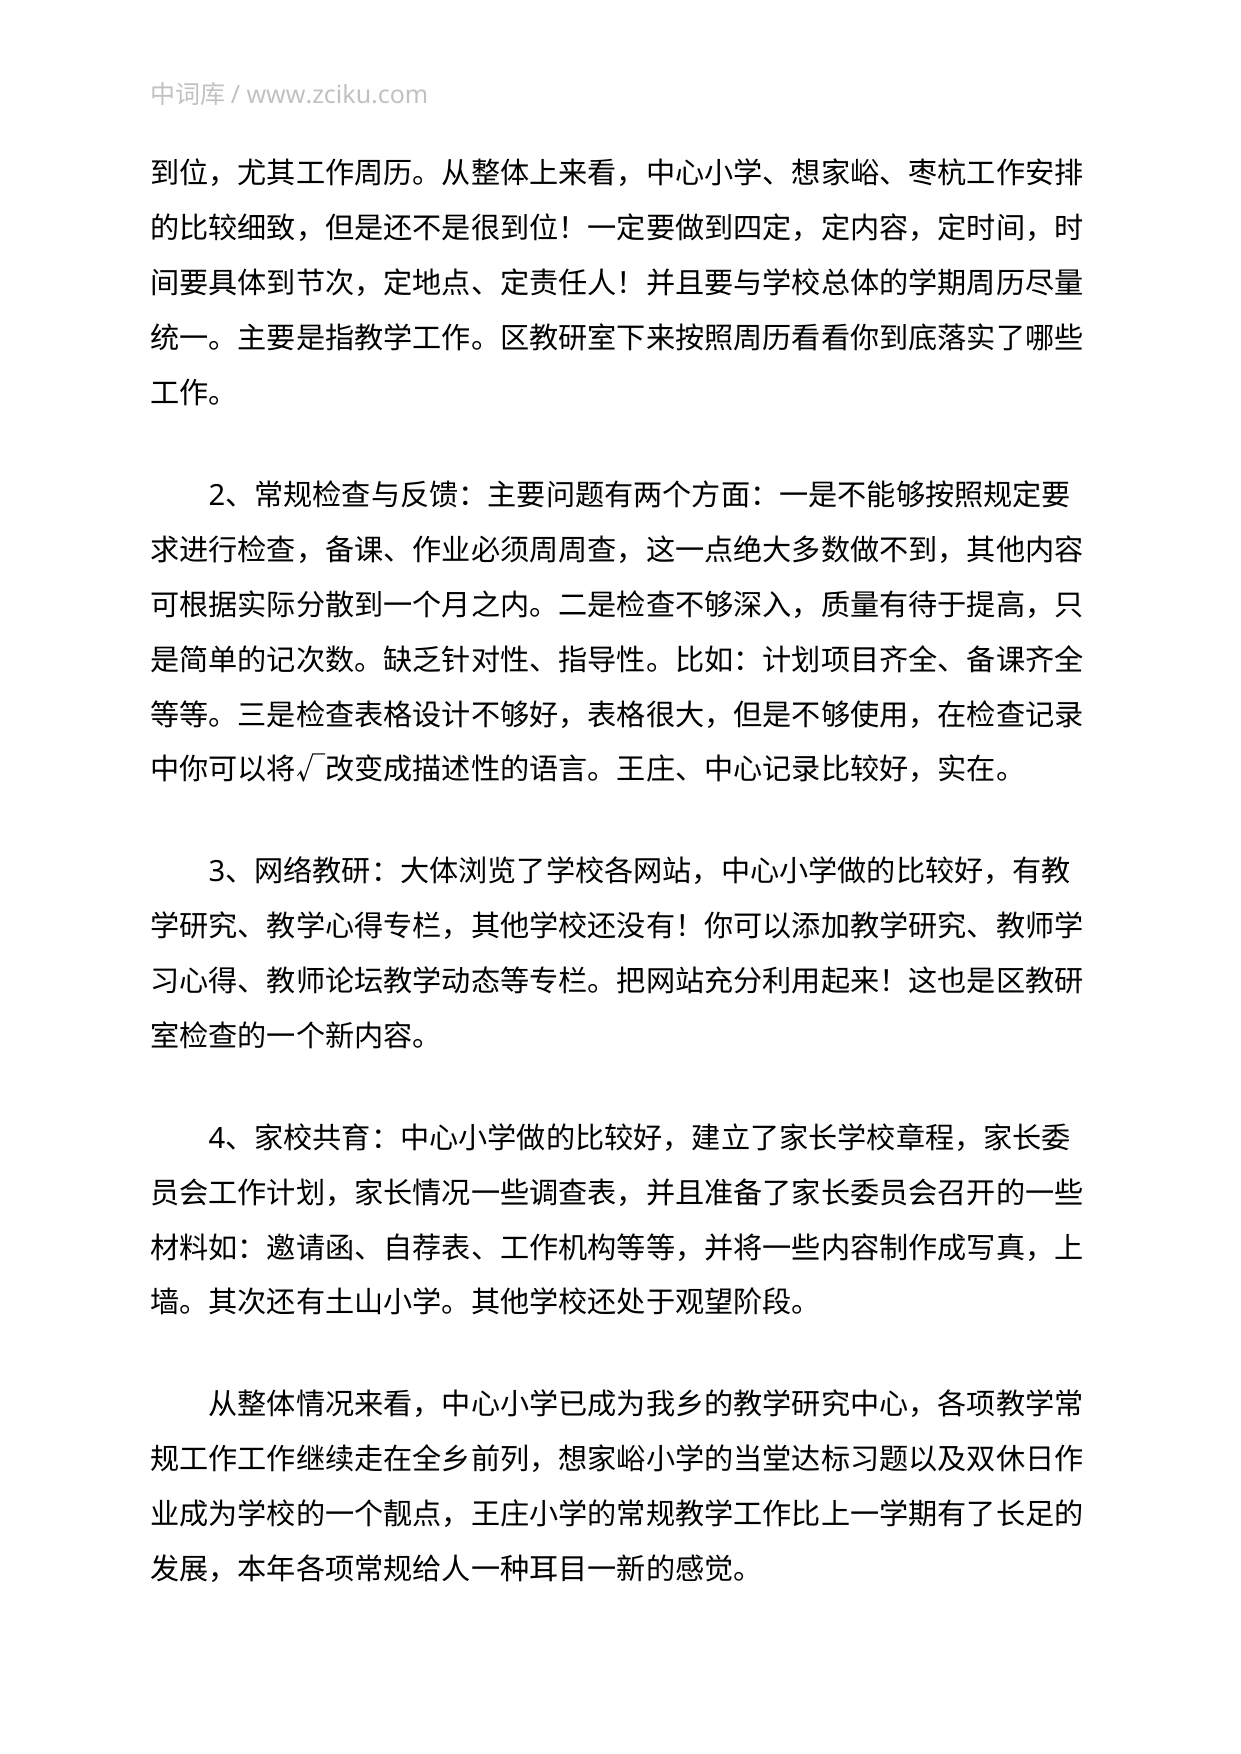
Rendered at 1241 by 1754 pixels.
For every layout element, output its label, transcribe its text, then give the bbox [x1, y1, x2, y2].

text 2、常规检查与反馈：主要问题有两个方面：一是不能够按照规定要求进行检查，备课、作业必须周周查，这一点绝大多数做不到，其他内容可根据实际分散到一个月之内。二是检查不够深入，质量有待于提高，只是简单的记次数。缺乏针对性、指导性。比如：计划项目齐全、备课齐全等等。三是检查表格设计不够好，表格很大，但是不够使用，在检查记录中你可以将√改变成描述性的语言。王庄、中心记录比较好，实在。 [150, 471, 1090, 788]
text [150, 150, 1090, 412]
text 4、家校共育：中心小学做的比较好，建立了家长学校章程，家长委员会工作计划，家长情况一些调查表，并且准备了家长委员会召开的一些材料如：邀请函、自荐表、工作机构等等，并将一些内容制作成写真，上墙。其次还有土山小学。其他学校还处于观望阶段。 [150, 1114, 1090, 1321]
text 从整体情况来看，中心小学已成为我乡的教学研究中心，各项教学常规工作工作继续走在全乡前列，想家峪小学的当堂达标习题以及双休日作业成为学校的一个靓点，王庄小学的常规教学工作比上一学期有了长足的发展，本年各项常规给人一种耳目一新的感觉。 [150, 1381, 1090, 1588]
text 3、网络教研：大体浏览了学校各网站，中心小学做的比较好，有教学研究、教学心得专栏，其他学校还没有！你可以添加教学研究、教师学习心得、教师论坛教学动态等专栏。把网站充分利用起来！这也是区教研室检查的一个新内容。 [150, 848, 1090, 1055]
